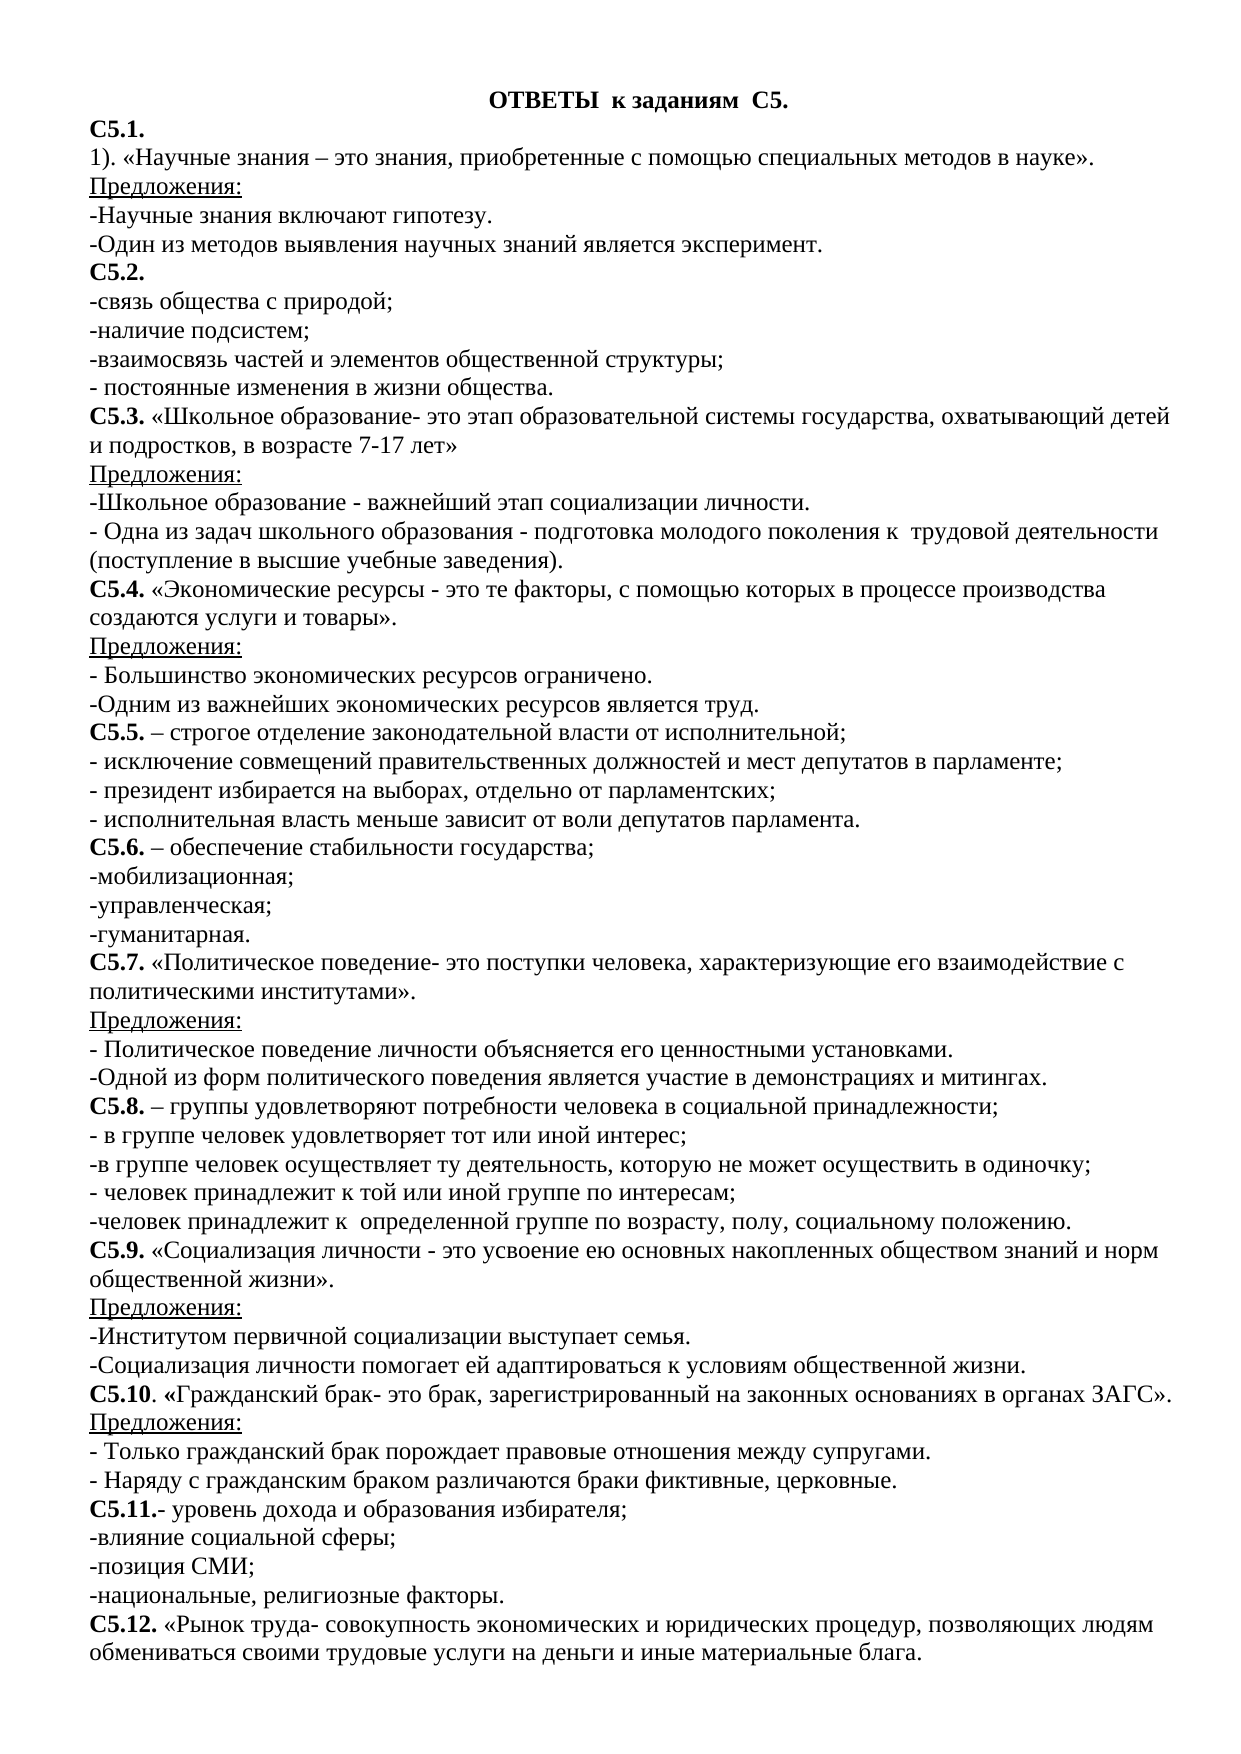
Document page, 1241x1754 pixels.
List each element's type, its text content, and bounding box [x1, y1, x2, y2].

text - Одна из задач школьного образования - подготовка молодого поколения к трудовой деятельности (поступление в высшие учебные заведения). [89, 516, 1187, 574]
text - человек принадлежит к той или иной группе по интересам; [89, 1177, 1187, 1206]
text -Одной из форм политического поведения является участие в демонстрациях и митингах. [89, 1062, 1187, 1091]
text -Одним из важнейших экономических ресурсов является труд. [89, 689, 1187, 717]
text -Институтом первичной социализации выступает семья. [89, 1321, 1187, 1350]
text -Социализация личности помогает ей адаптироваться к условиям общественной жизни. [89, 1350, 1187, 1379]
text -гуманитарная. [89, 919, 1187, 947]
text С5.2. [89, 257, 1187, 286]
text -связь общества с природой; [89, 286, 1187, 315]
text Предложения: [89, 631, 1187, 660]
text - президент избирается на выборах, отдельно от парламентских; [89, 775, 1187, 804]
text С5.12. «Рынок труда- совокупность экономических и юридических процедур, позволяющих людям обмениваться своими трудовые услуги на деньги и иные материальные блага. [89, 1609, 1187, 1666]
text 1). «Научные знания – это знания, приобретенные с помощью специальных методов в науке». [89, 142, 1187, 171]
text -Научные знания включают гипотезу. [89, 200, 1187, 229]
text Предложения: [89, 459, 1187, 487]
text -наличие подсистем; [89, 315, 1187, 344]
text С5.3. «Школьное образование- это этап образовательной системы государства, охватывающий детей и подростков, в возрасте 7-17 лет» [89, 401, 1187, 459]
text С5.10. «Гражданский брак- это брак, зарегистрированный на законных основаниях в органах ЗАГС». [89, 1379, 1187, 1407]
text С5.1. [89, 114, 1187, 142]
text ОТВЕТЫ к заданиям С5. [89, 85, 1187, 114]
text С5.9. «Социализация личности - это усвоение ею основных накопленных обществом знаний и норм общественной жизни». [89, 1235, 1187, 1292]
text С5.6. – обеспечение стабильности государства; [89, 832, 1187, 861]
text -человек принадлежит к определенной группе по возрасту, полу, социальному положению. [89, 1206, 1187, 1235]
text Предложения: [89, 1292, 1187, 1321]
text - исполнительная власть меньше зависит от воли депутатов парламента. [89, 804, 1187, 832]
text -влияние социальной сферы; [89, 1522, 1187, 1551]
text С5.4. «Экономические ресурсы - это те факторы, с помощью которых в процессе производства создаются услуги и товары». [89, 574, 1187, 631]
text -Школьное образование - важнейший этап социализации личности. [89, 487, 1187, 516]
text -управленческая; [89, 890, 1187, 919]
text - Наряду с гражданским браком различаются браки фиктивные, церковные. [89, 1465, 1187, 1494]
text - Большинство экономических ресурсов ограничено. [89, 660, 1187, 689]
text -позиция СМИ; [89, 1551, 1187, 1580]
text С5.7. «Политическое поведение- это поступки человека, характеризующие его взаимодействие с политическими институтами». [89, 947, 1187, 1005]
text С5.8. – группы удовлетворяют потребности человека в социальной принадлежности; [89, 1091, 1187, 1120]
text - Только гражданский брак порождает правовые отношения между супругами. [89, 1436, 1187, 1465]
text С5.5. – строгое отделение законодательной власти от исполнительной; [89, 717, 1187, 746]
text -национальные, религиозные факторы. [89, 1580, 1187, 1609]
text -взаимосвязь частей и элементов общественной структуры; [89, 344, 1187, 372]
text -в группе человек осуществляет ту деятельность, которую не может осуществить в одиночку; [89, 1149, 1187, 1177]
text - Политическое поведение личности объясняется его ценностными установками. [89, 1034, 1187, 1062]
text - постоянные изменения в жизни общества. [89, 372, 1187, 401]
text -Один из методов выявления научных знаний является эксперимент. [89, 229, 1187, 257]
text Предложения: [89, 1005, 1187, 1034]
text - в группе человек удовлетворяет тот или иной интерес; [89, 1120, 1187, 1149]
text Предложения: [89, 171, 1187, 200]
text -мобилизационная; [89, 861, 1187, 890]
text С5.11.- уровень дохода и образования избирателя; [89, 1494, 1187, 1522]
text - исключение совмещений правительственных должностей и мест депутатов в парламенте; [89, 746, 1187, 775]
text Предложения: [89, 1407, 1187, 1436]
